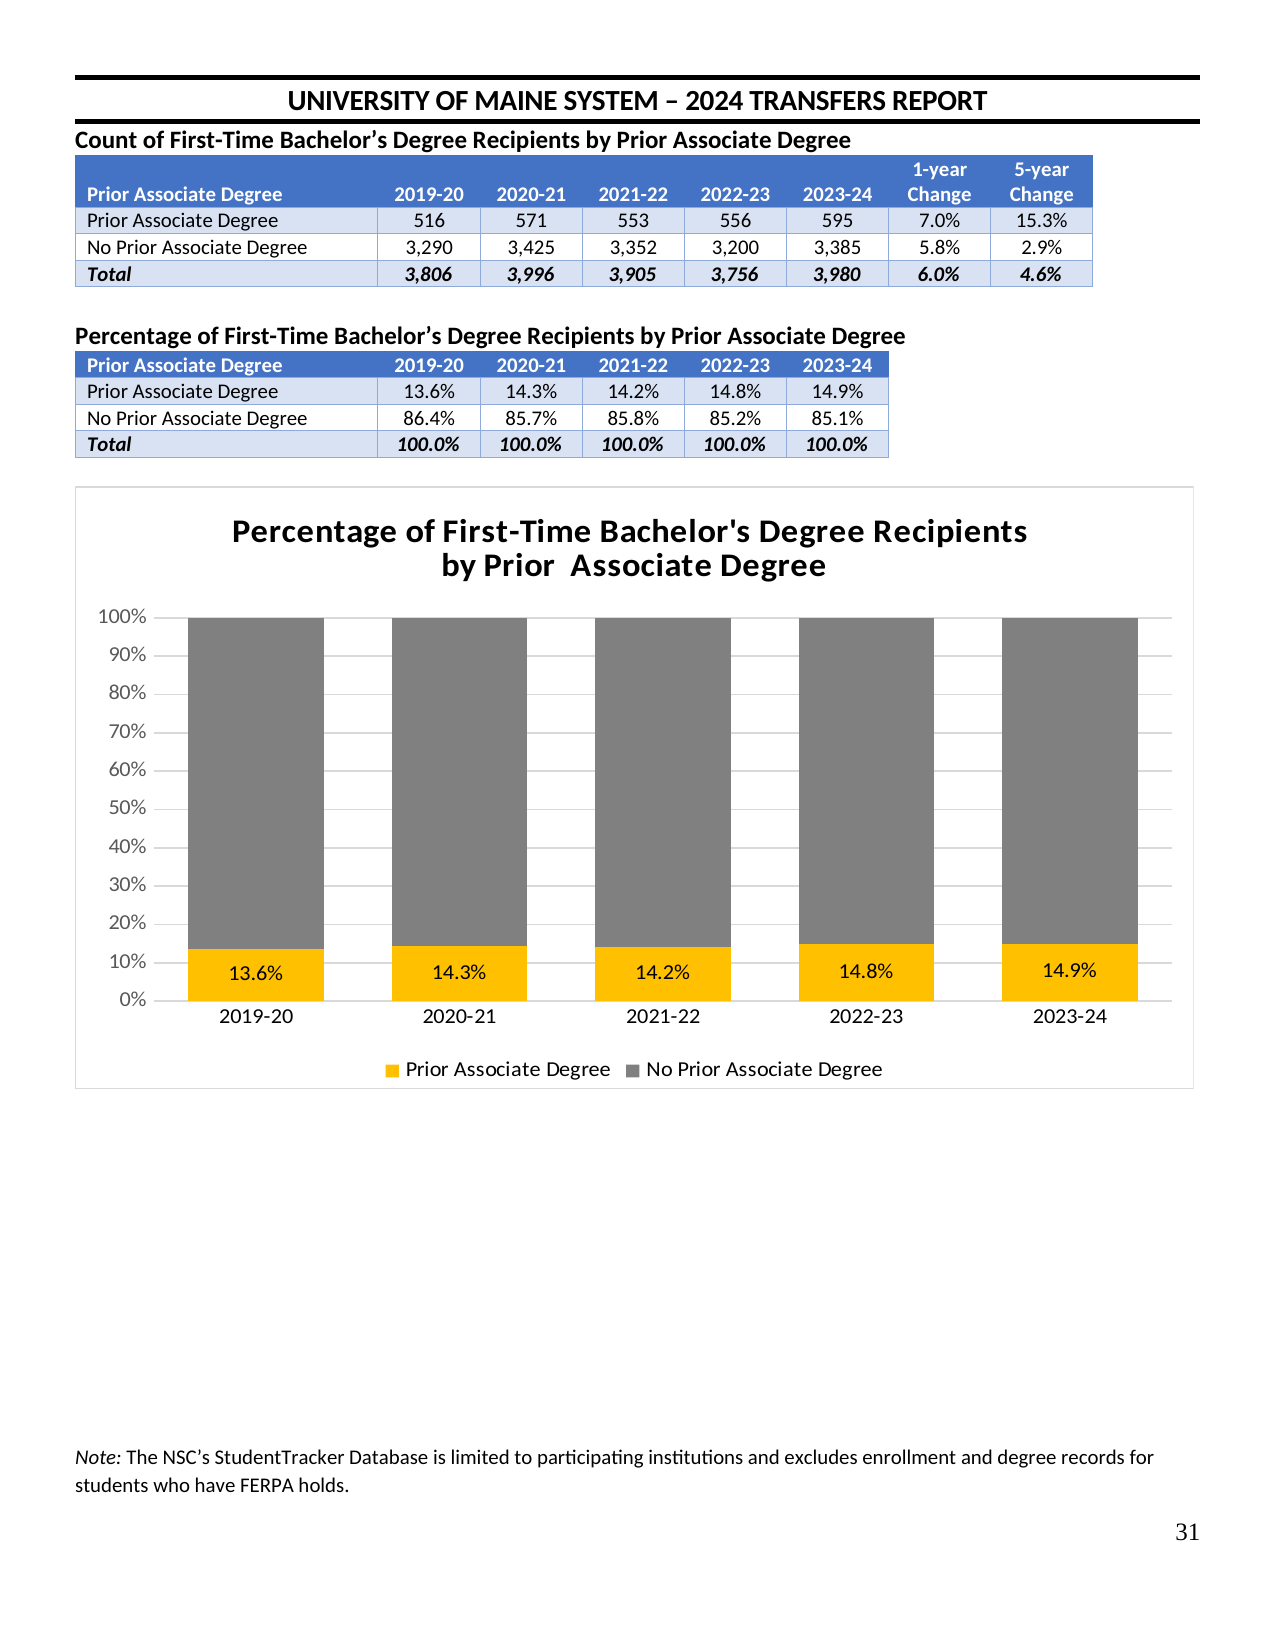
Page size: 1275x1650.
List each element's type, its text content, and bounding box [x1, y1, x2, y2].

subtitle Percentage of First-Time Bachelor’s Degree Recipients by Prior Associate Degree [75, 320, 1200, 351]
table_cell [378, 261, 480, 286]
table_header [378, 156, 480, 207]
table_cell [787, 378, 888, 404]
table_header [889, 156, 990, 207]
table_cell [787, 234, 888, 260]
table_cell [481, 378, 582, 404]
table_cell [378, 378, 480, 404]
text Note: The NSC’s StudentTracker Database is limited to participating institutions and excludes enrollment and degree records for students who have FERPA holds. [75, 1444, 1200, 1497]
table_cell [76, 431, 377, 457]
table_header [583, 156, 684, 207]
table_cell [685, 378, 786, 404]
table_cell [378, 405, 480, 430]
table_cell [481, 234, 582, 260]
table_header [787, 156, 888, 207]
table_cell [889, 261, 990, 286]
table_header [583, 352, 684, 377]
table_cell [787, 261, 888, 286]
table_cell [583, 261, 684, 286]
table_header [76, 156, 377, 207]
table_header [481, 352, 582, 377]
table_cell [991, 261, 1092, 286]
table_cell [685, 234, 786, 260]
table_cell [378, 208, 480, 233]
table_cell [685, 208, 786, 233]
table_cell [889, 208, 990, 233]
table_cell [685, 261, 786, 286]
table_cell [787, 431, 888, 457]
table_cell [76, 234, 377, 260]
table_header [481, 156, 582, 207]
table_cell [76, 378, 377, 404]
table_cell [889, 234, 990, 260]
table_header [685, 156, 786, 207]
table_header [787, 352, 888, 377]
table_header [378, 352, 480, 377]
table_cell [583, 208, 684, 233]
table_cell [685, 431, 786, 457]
subtitle Count of First-Time Bachelor’s Degree Recipients by Prior Associate Degree [75, 124, 1200, 155]
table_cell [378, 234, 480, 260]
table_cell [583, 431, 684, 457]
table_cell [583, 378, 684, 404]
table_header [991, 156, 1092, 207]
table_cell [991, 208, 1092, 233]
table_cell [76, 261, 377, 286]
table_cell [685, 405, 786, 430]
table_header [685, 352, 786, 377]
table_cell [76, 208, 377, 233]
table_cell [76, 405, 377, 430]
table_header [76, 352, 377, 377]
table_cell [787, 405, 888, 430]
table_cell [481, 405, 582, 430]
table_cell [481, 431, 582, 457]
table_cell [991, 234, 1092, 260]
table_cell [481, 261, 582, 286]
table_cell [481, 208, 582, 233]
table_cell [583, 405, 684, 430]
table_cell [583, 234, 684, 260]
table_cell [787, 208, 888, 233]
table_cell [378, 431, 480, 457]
